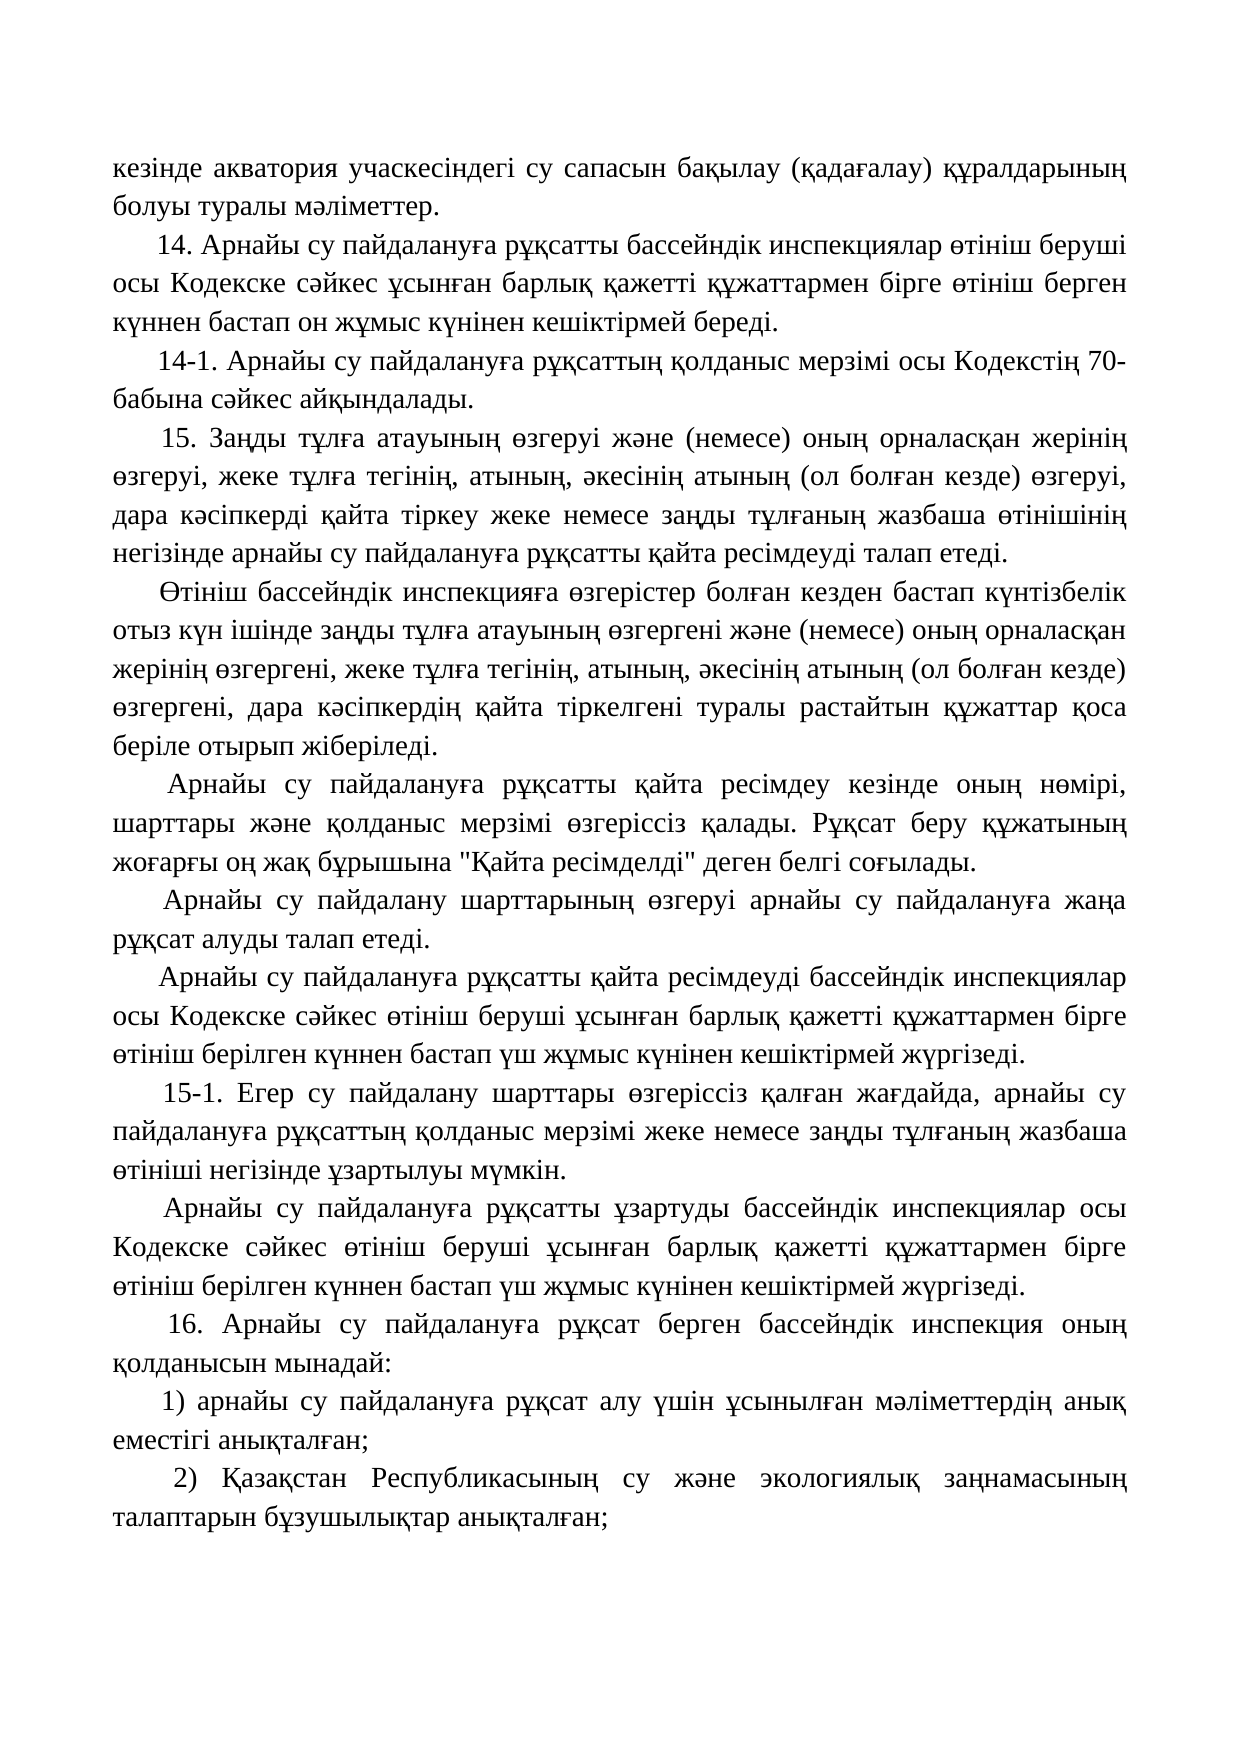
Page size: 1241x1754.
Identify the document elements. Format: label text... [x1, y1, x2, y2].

text 2) Қазақстан Республикасының су және экологиялық заңнамасының талаптарын бұзушылықтар анықталған; [112, 1460, 1128, 1532]
text Арнайы су пайдалануға рұқсатты қайта ресімдеуді бассейндік инспекциялар осы Кодекске сәйкес өтініш беруші ұсынған барлық қажетті құжаттармен бірге өтініш берілген күннен бастап үш жұмыс күнінен кешіктірмей жүргізеді. [112, 959, 1128, 1070]
text 15. Заңды тұлға атауының өзгеруі және (немесе) оның орналасқан жерінің өзгеруі, жеке тұлға тегінің, атының, әкесінің атының (ол болған кезде) өзгеруі, дара кәсіпкерді қайта тіркеу жеке немесе заңды тұлғаның жазбаша өтінішінің негізінде арнайы су пайдалануға рұқсатты қайта ресімдеуді талап етеді. [112, 420, 1128, 569]
text 1) арнайы су пайдалануға рұқсат алу үшін ұсынылған мәліметтердің анық еместігі анықталған; [112, 1383, 1128, 1455]
text 14. Арнайы су пайдалануға рұқсатты бассейндік инспекциялар өтiнiш берушi осы Кодекске сәйкес ұсынған барлық қажеттi құжаттармен бірге өтiнiш берген күннен бастап он жұмыс күнінен кешiктiрмей бередi. [112, 227, 1128, 338]
text 16. Арнайы су пайдалануға рұқсат берген бассейндік инспекция оның қолданысын мынадай: [112, 1306, 1128, 1378]
text Өтініш бассейндік инспекцияға өзгерістер болған кезден бастап күнтізбелік отыз күн ішінде заңды тұлға атауының өзгергені және (немесе) оның орналасқан жерінің өзгергені, жеке тұлға тегінің, атының, әкесінің атының (ол болған кезде) өзгергені, дара кәсіпкердің қайта тіркелгені туралы растайтын құжаттар қоса беріле отырып жіберіледі. [112, 574, 1128, 762]
text Арнайы су пайдалануға рұқсатты ұзартуды бассейндік инспекциялар осы Кодекске сәйкес өтініш беруші ұсынған барлық қажетті құжаттармен бірге өтініш берілген күннен бастап үш жұмыс күнінен кешіктірмей жүргізеді. [112, 1191, 1128, 1301]
text 14-1. Арнайы су пайдалануға рұқсаттың қолданыс мерзімі осы Кодекстің 70-бабына сәйкес айқындалады. [112, 343, 1128, 415]
text Арнайы су пайдалану шарттарының өзгеруі арнайы су пайдалануға жаңа рұқсат алуды талап етеді. [112, 882, 1128, 954]
text Арнайы су пайдалануға рұқсатты қайта ресімдеу кезінде оның нөмірі, шарттары және қолданыс мерзімі өзгеріссіз қалады. Рұқсат беру құжатының жоғарғы оң жақ бұрышына "Қайта ресімделді" деген белгі соғылады. [112, 767, 1128, 877]
text 15-1. Егер су пайдалану шарттары өзгеріссіз қалған жағдайда, арнайы су пайдалануға рұқсаттың қолданыс мерзімі жеке немесе заңды тұлғаның жазбаша өтініші негізінде ұзартылуы мүмкін. [112, 1075, 1128, 1186]
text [112, 150, 1128, 222]
